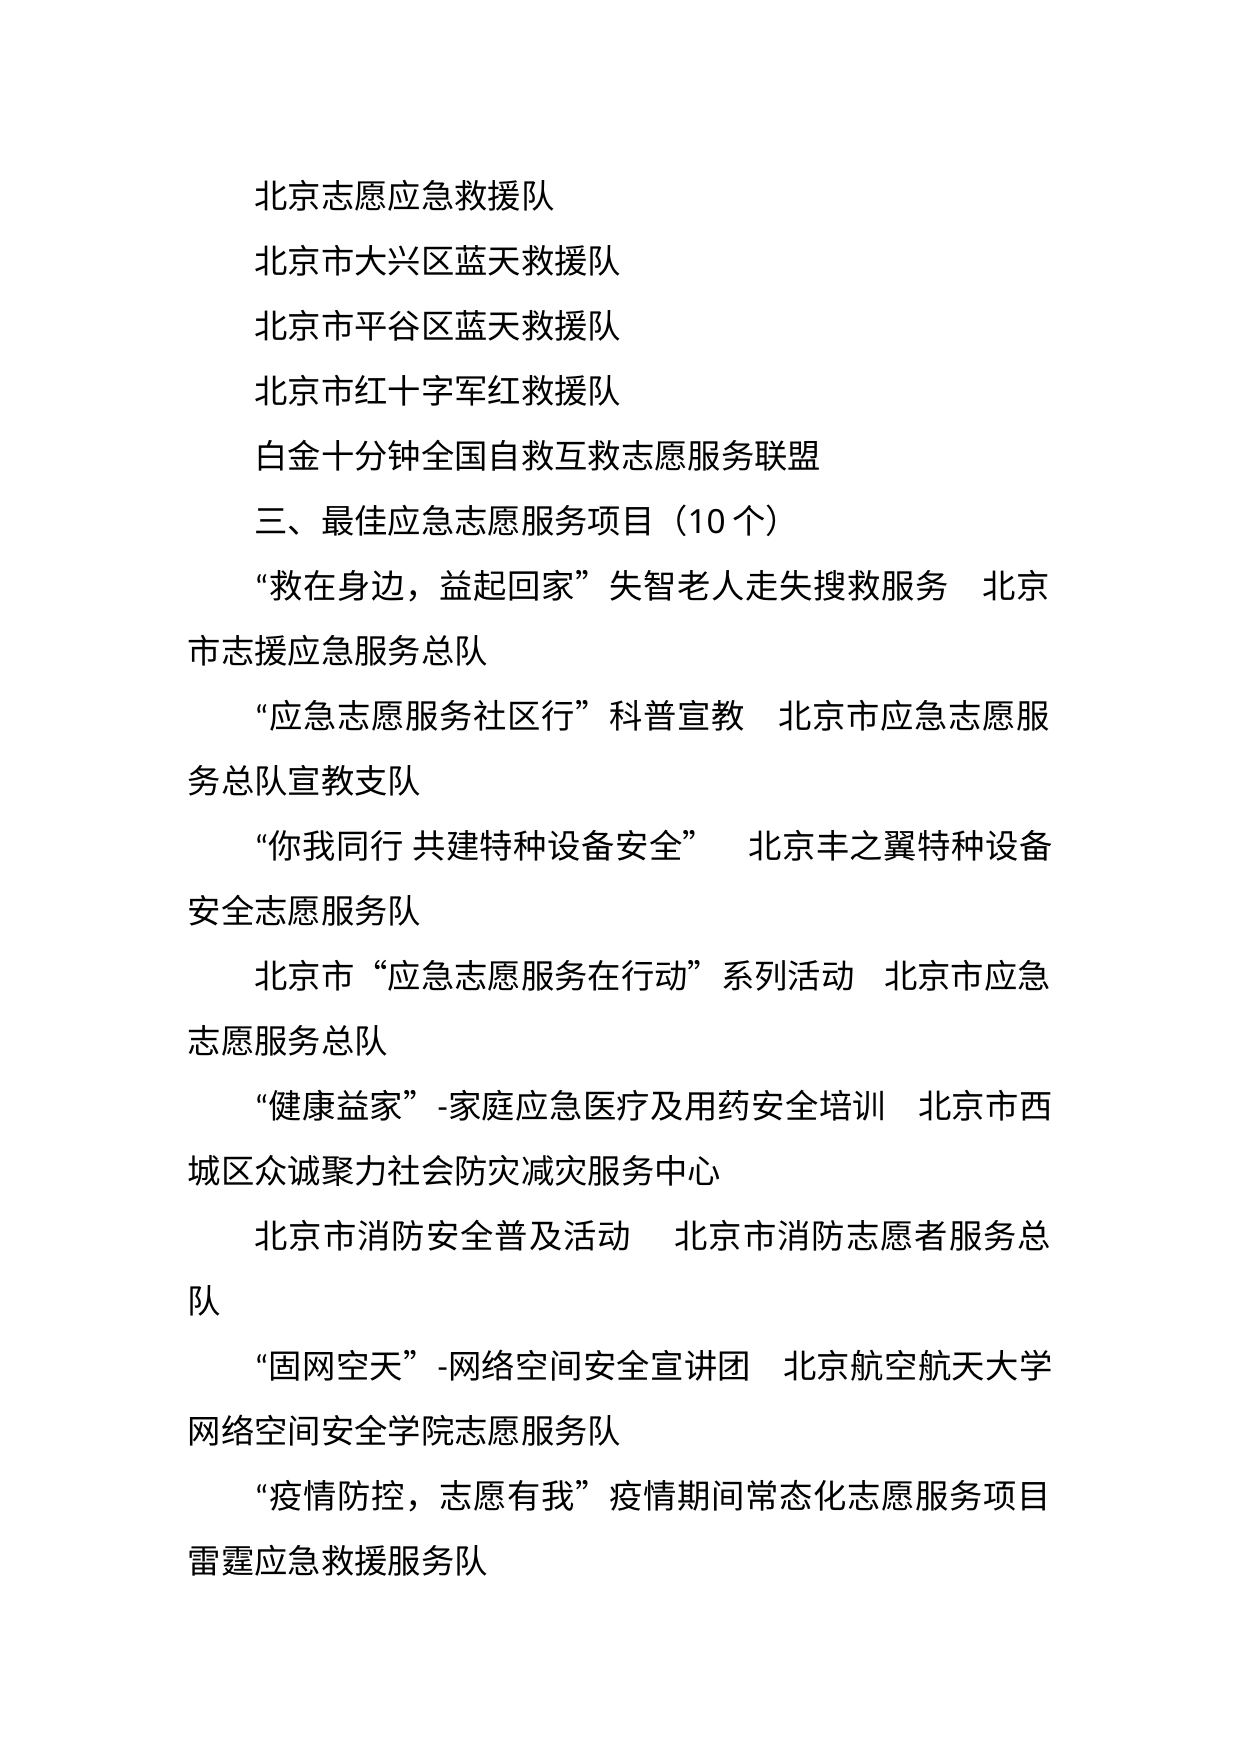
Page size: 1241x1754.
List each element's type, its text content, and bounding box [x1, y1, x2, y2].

text “你我同行 共建特种设备安全” 北京丰之翼特种设备安全志愿服务队 [187, 812, 1053, 942]
text 三、最佳应急志愿服务项目（10个） [187, 487, 1053, 552]
text “疫情防控，志愿有我”疫情期间常态化志愿服务项目 雷霆应急救援服务队 [187, 1462, 1053, 1592]
text 北京志愿应急救援队 [187, 162, 1053, 227]
text 北京市平谷区蓝天救援队 [187, 292, 1053, 357]
text 北京市大兴区蓝天救援队 [187, 227, 1053, 292]
text 白金十分钟全国自救互救志愿服务联盟 [187, 422, 1053, 487]
text 北京市“应急志愿服务在行动”系列活动 北京市应急志愿服务总队 [187, 942, 1053, 1072]
text “应急志愿服务社区行”科普宣教 北京市应急志愿服务总队宣教支队 [187, 682, 1053, 812]
text “健康益家”-家庭应急医疗及用药安全培训 北京市西城区众诚聚力社会防灾减灾服务中心 [187, 1072, 1053, 1202]
text “固网空天”-网络空间安全宣讲团 北京航空航天大学网络空间安全学院志愿服务队 [187, 1332, 1053, 1462]
text 北京市消防安全普及活动 北京市消防志愿者服务总队 [187, 1202, 1053, 1332]
text “救在身边，益起回家”失智老人走失搜救服务 北京市志援应急服务总队 [187, 552, 1053, 682]
text 北京市红十字军红救援队 [187, 357, 1053, 422]
